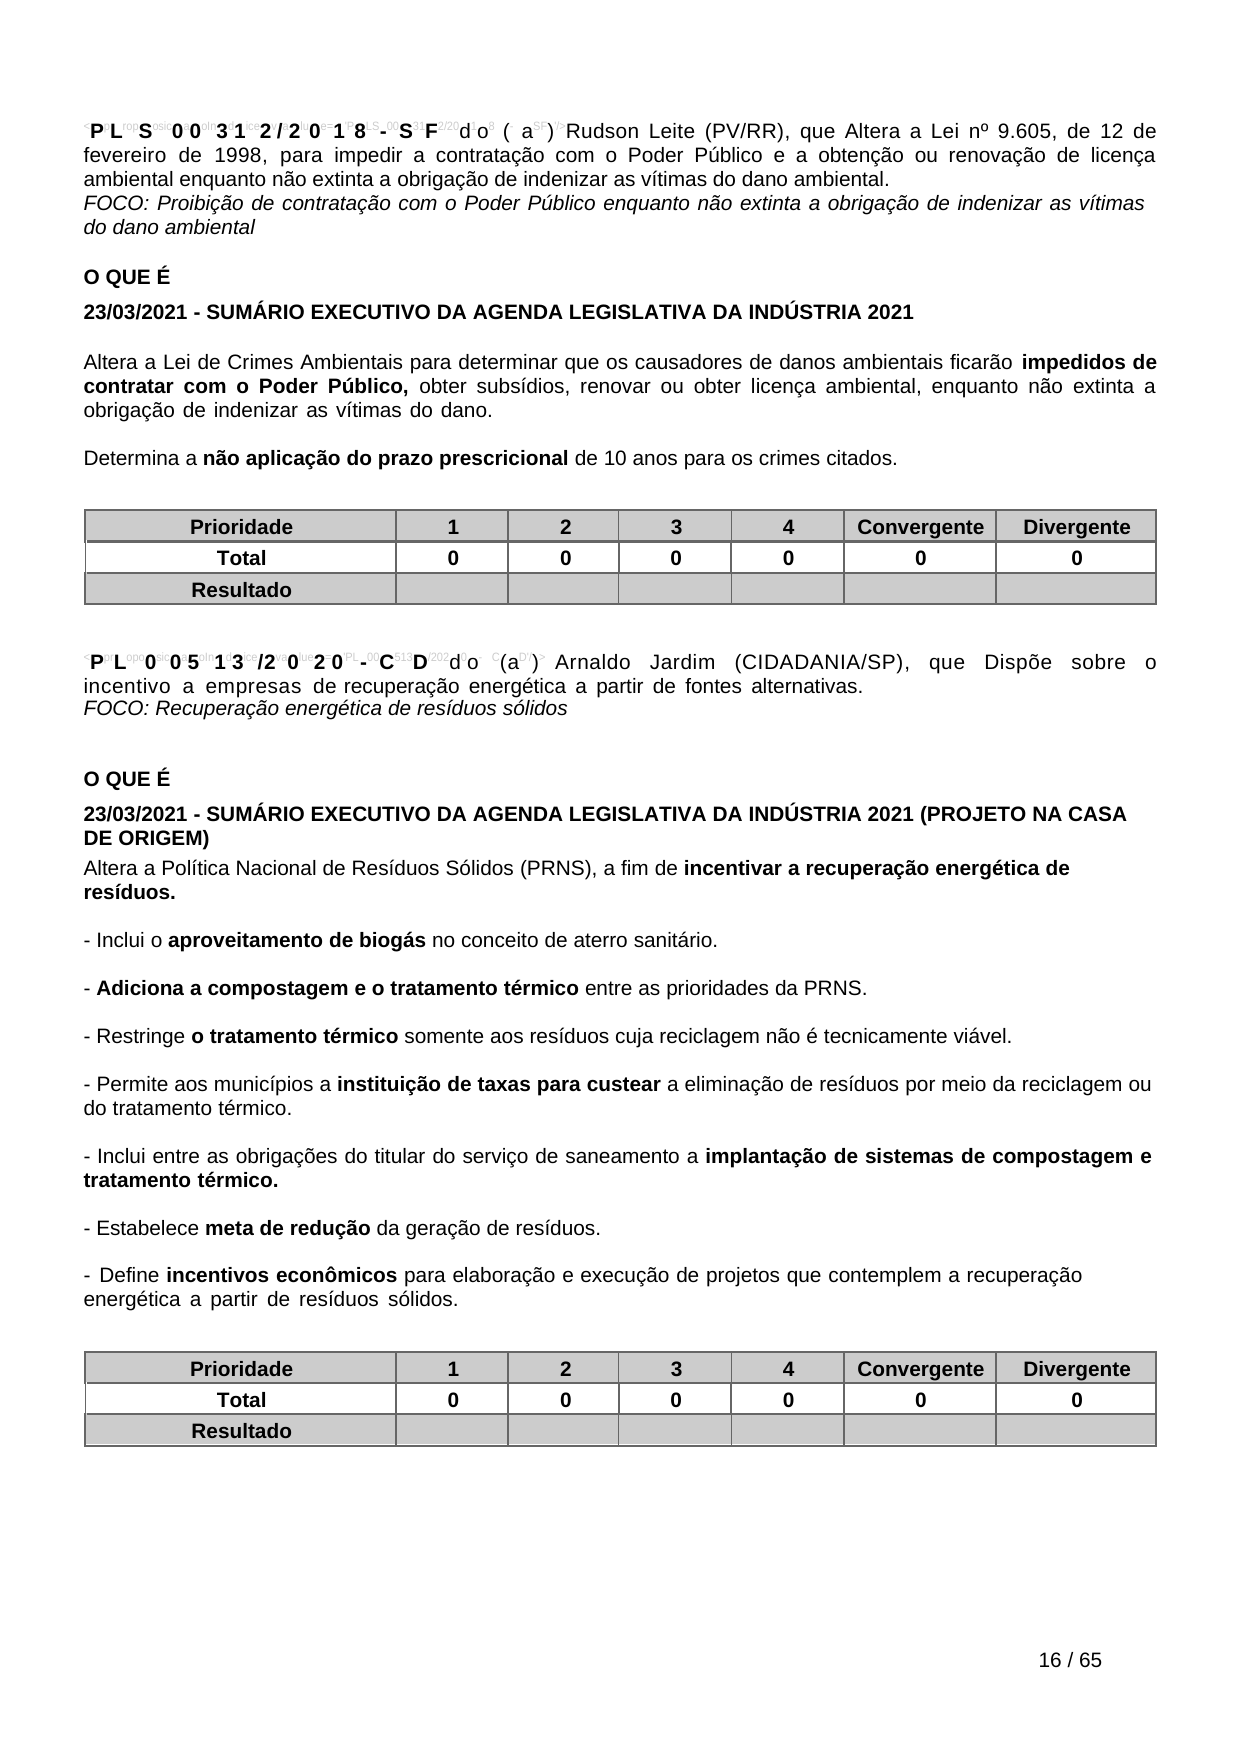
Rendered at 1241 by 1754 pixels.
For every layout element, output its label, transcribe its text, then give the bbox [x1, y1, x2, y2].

table_header Convergente [845, 511, 995, 540]
table_cell [397, 1415, 507, 1444]
table_cell Total [86, 1383, 395, 1413]
table_cell [845, 574, 995, 603]
table_header 4 [732, 511, 843, 540]
text Altera a Política Nacional de Resíduos Sólidos (PRNS), a fim de incentivar a recuperação energética de resíduos. [83, 856, 1144, 904]
text <PprLopo0sic0a5oIn1d3ice/2va0lue2=0'PL-00C513D/202d0o- C(aD'/)> Arnaldo Jardim (CIDADANIA/SP), que Dispõe sobre o incentivo a empresas de recuperação energética a partir de fontes alternativas. [83, 650, 1158, 698]
text FOCO: Recuperação energética de resíduos sólidos [83, 698, 1171, 719]
table_cell Total [86, 541, 395, 572]
list Inclui o aproveitamento de biogás no conceito de aterro sanitário. [83, 928, 1171, 952]
table_header Divergente [997, 1353, 1155, 1382]
table_header 4 [732, 1353, 843, 1382]
text O QUE É [83, 264, 1171, 288]
table_header 2 [509, 511, 618, 540]
table_cell 0 [620, 543, 730, 572]
table_header Divergente [997, 511, 1155, 540]
text Altera a Lei de Crimes Ambientais para determinar que os causadores de danos ambientais ficarão impedidos de contratar com o Poder Público, obter subsídios, renovar ou obter licença ambiental, enquanto não extinta a obrigação de indenizar as vítimas do dano. [83, 350, 1157, 422]
text <PpLropSosic0a0oIn3d1ice2v/a2lu0e=1'P8LS-00S31F2/20d1o8 (- aSF)'/>Rudson Leite (PV/RR), que Altera a Lei nº 9.605, de 12 de fevereiro de 1998, para impedir a contratação com o Poder Público e a obtenção ou renovação de licença ambiental enquanto não extinta a obrigação de indenizar as vítimas do dano ambiental. [83, 119, 1157, 191]
table_cell 0 [509, 543, 618, 572]
table_header 2 [509, 1353, 618, 1382]
list Adiciona a compostagem e o tratamento térmico entre as prioridades da PRNS. [83, 976, 1171, 1000]
list Permite aos municípios a instituição de taxas para custear a eliminação de resíduos por meio da reciclagem ou do tratamento térmico. [83, 1072, 1156, 1119]
text FOCO: Proibição de contratação com o Poder Público enquanto não extinta a obrigação de indenizar as vítimas do dano ambiental [83, 191, 1146, 238]
list Inclui entre as obrigações do titular do serviço de saneamento a implantação de sistemas de compostagem e tratamento térmico. [83, 1143, 1156, 1191]
table_cell [997, 1415, 1155, 1444]
table_cell 0 [997, 543, 1155, 572]
table_cell 0 [732, 1384, 843, 1413]
table_cell [845, 1415, 995, 1444]
list Estabelece meta de redução da geração de resíduos. [83, 1215, 1171, 1239]
table_header Prioridade [86, 1353, 395, 1382]
table_cell 0 [397, 543, 507, 572]
table_cell [997, 574, 1155, 603]
table_cell [732, 574, 843, 603]
table_cell [619, 1415, 731, 1444]
text 23/03/2021 - SUMÁRIO EXECUTIVO DA AGENDA LEGISLATIVA DA INDÚSTRIA 2021 [83, 300, 1171, 324]
table_cell [619, 574, 731, 603]
table_cell [397, 574, 507, 603]
table_cell 0 [509, 1384, 618, 1413]
table_cell 0 [397, 1384, 507, 1413]
text Determina a não aplicação do prazo prescricional de 10 anos para os crimes citados. [83, 446, 1171, 470]
table_cell 0 [997, 1384, 1155, 1413]
table_header 3 [619, 511, 731, 540]
text O QUE É [83, 766, 1171, 790]
table_header 1 [397, 511, 507, 540]
table_cell [509, 574, 618, 603]
table_cell 0 [620, 1384, 730, 1413]
list Define incentivos econômicos para elaboração e execução de projetos que contemplem a recuperação energética a partir de resíduos sólidos. [83, 1263, 1158, 1311]
table_cell Resultado [86, 573, 395, 603]
table_header 3 [619, 1353, 731, 1382]
table_cell Resultado [86, 1414, 395, 1444]
table_header Prioridade [86, 511, 395, 540]
table_header Convergente [845, 1353, 995, 1382]
table_cell [732, 1415, 843, 1444]
table_cell 0 [845, 1384, 995, 1413]
list Restringe o tratamento térmico somente aos resíduos cuja reciclagem não é tecnicamente viável. [83, 1024, 1171, 1048]
table_cell 0 [732, 543, 843, 572]
table_cell 0 [845, 543, 995, 572]
text 23/03/2021 - SUMÁRIO EXECUTIVO DA AGENDA LEGISLATIVA DA INDÚSTRIA 2021 (PROJETO NA CASA DE ORIGEM) [83, 802, 1144, 850]
table_cell [509, 1415, 618, 1444]
table_header 1 [397, 1353, 507, 1382]
